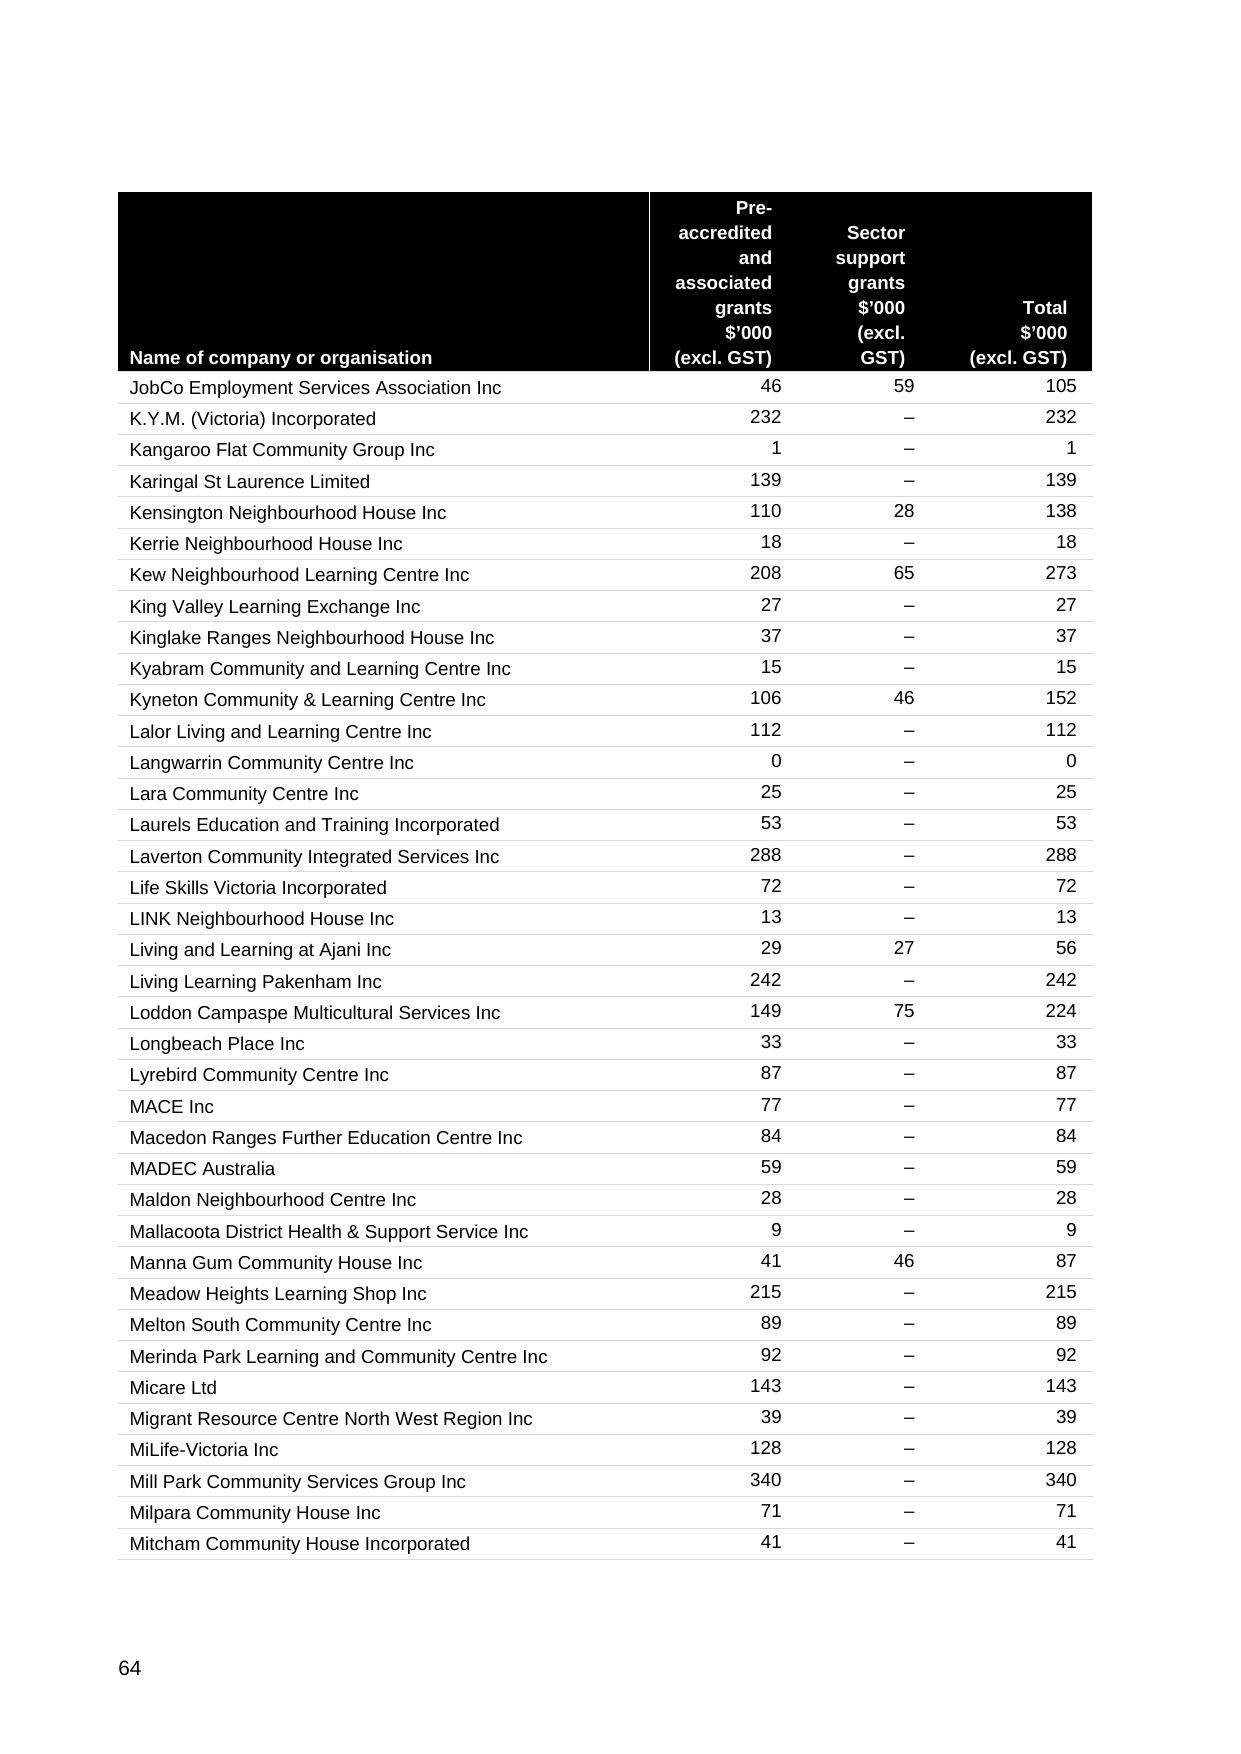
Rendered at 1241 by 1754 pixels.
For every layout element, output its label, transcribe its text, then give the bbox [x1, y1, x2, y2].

table_cell – [797, 1466, 930, 1496]
table_cell Kangaroo Flat Community Group Inc [118, 435, 649, 465]
table_cell 84 [930, 1122, 1092, 1152]
table_cell Lalor Living and Learning Centre Inc [118, 716, 649, 746]
table_cell 27 [650, 591, 797, 621]
table_cell – [797, 1216, 930, 1246]
table_cell – [797, 1279, 930, 1309]
table_cell 215 [650, 1279, 797, 1309]
table_cell – [797, 1122, 930, 1152]
table_cell MACE Inc [118, 1091, 649, 1121]
table_cell Lara Community Centre Inc [118, 779, 649, 809]
table_cell Kyneton Community & Learning Centre Inc [118, 685, 649, 715]
table_header Pre-accredited and associated grants $’000 (excl. GST) [650, 192, 797, 371]
table_cell 46 [797, 685, 930, 715]
table_cell 288 [650, 841, 797, 871]
table_cell – [797, 1372, 930, 1402]
table_cell Manna Gum Community House Inc [118, 1247, 649, 1277]
table_cell Micare Ltd [118, 1372, 649, 1402]
table_cell 232 [650, 404, 797, 434]
table_cell LINK Neighbourhood House Inc [118, 904, 649, 934]
table_cell 9 [650, 1216, 797, 1246]
table_cell – [797, 1341, 930, 1371]
table_cell 13 [650, 904, 797, 934]
table_cell 224 [930, 997, 1092, 1027]
table_cell – [797, 435, 930, 465]
table_cell Lyrebird Community Centre Inc [118, 1060, 649, 1090]
table_cell 59 [930, 1154, 1092, 1184]
table_cell – [797, 622, 930, 652]
table_cell Laurels Education and Training Incorporated [118, 810, 649, 840]
table_cell Karingal St Laurence Limited [118, 466, 649, 496]
table_cell 152 [930, 685, 1092, 715]
table_cell – [797, 1404, 930, 1434]
table_cell 46 [797, 1247, 930, 1277]
table_cell Kyabram Community and Learning Centre Inc [118, 654, 649, 684]
table_cell MiLife-Victoria Inc [118, 1435, 649, 1465]
table_cell 143 [650, 1372, 797, 1402]
table_cell – [797, 1435, 930, 1465]
table_cell 149 [650, 997, 797, 1027]
table_cell 112 [650, 716, 797, 746]
table_cell 29 [650, 935, 797, 965]
table_cell 65 [797, 560, 930, 590]
table_cell 143 [930, 1372, 1092, 1402]
table_cell 138 [930, 497, 1092, 527]
table_cell 139 [650, 466, 797, 496]
table_cell 15 [650, 654, 797, 684]
table_cell Longbeach Place Inc [118, 1029, 649, 1059]
table_cell JobCo Employment Services Association Inc [118, 372, 649, 402]
table_cell 41 [650, 1529, 797, 1559]
table_cell 89 [930, 1310, 1092, 1340]
table_cell 208 [650, 560, 797, 590]
table_cell – [797, 747, 930, 777]
table_cell 1 [930, 435, 1092, 465]
table_cell Mill Park Community Services Group Inc [118, 1466, 649, 1496]
table_cell – [797, 810, 930, 840]
table_cell 72 [930, 872, 1092, 902]
table_header Name of company or organisation [118, 192, 649, 371]
table_cell – [797, 966, 930, 996]
table_cell 13 [930, 904, 1092, 934]
table_header Sector support grants $’000 (excl. GST) [797, 192, 930, 371]
table_cell – [797, 654, 930, 684]
table_cell Laverton Community Integrated Services Inc [118, 841, 649, 871]
table_cell 232 [930, 404, 1092, 434]
table_cell – [797, 716, 930, 746]
table_cell 87 [930, 1060, 1092, 1090]
table_cell 71 [930, 1497, 1092, 1527]
table_cell K.Y.M. (Victoria) Incorporated [118, 404, 649, 434]
table_cell 75 [797, 997, 930, 1027]
table_cell 39 [930, 1404, 1092, 1434]
table_cell 0 [930, 747, 1092, 777]
table_cell 53 [930, 810, 1092, 840]
table_cell – [797, 841, 930, 871]
table_cell 46 [650, 372, 797, 402]
table_cell – [797, 404, 930, 434]
table_cell 0 [650, 747, 797, 777]
table_cell 18 [650, 529, 797, 559]
table_cell 84 [650, 1122, 797, 1152]
table_cell – [797, 591, 930, 621]
table_cell Macedon Ranges Further Education Centre Inc [118, 1122, 649, 1152]
table_cell 28 [650, 1185, 797, 1215]
table_header Total $’000 (excl. GST) [930, 192, 1092, 371]
table_cell 9 [930, 1216, 1092, 1246]
table_cell 33 [650, 1029, 797, 1059]
table_cell Kinglake Ranges Neighbourhood House Inc [118, 622, 649, 652]
table_cell 39 [650, 1404, 797, 1434]
table_cell 215 [930, 1279, 1092, 1309]
table_cell 28 [930, 1185, 1092, 1215]
table_cell Maldon Neighbourhood Centre Inc [118, 1185, 649, 1215]
table_cell 59 [797, 372, 930, 402]
table_cell – [797, 904, 930, 934]
table_cell 340 [650, 1466, 797, 1496]
table_cell 139 [930, 466, 1092, 496]
table_cell 77 [930, 1091, 1092, 1121]
table_cell 288 [930, 841, 1092, 871]
table_cell Migrant Resource Centre North West Region Inc [118, 1404, 649, 1434]
table_cell 105 [930, 372, 1092, 402]
table_cell – [797, 1060, 930, 1090]
table_cell Mallacoota District Health & Support Service Inc [118, 1216, 649, 1246]
table_cell – [797, 779, 930, 809]
table_cell 273 [930, 560, 1092, 590]
table_cell 92 [650, 1341, 797, 1371]
table_cell – [797, 1497, 930, 1527]
table_cell 106 [650, 685, 797, 715]
table_cell 53 [650, 810, 797, 840]
table_cell – [797, 1310, 930, 1340]
table_cell 25 [930, 779, 1092, 809]
table_cell 37 [650, 622, 797, 652]
table_cell 340 [930, 1466, 1092, 1496]
table_cell Milpara Community House Inc [118, 1497, 649, 1527]
table_cell Life Skills Victoria Incorporated [118, 872, 649, 902]
table_cell – [797, 1091, 930, 1121]
table_cell 128 [650, 1435, 797, 1465]
table_cell 25 [650, 779, 797, 809]
table_cell – [797, 872, 930, 902]
table_cell 37 [930, 622, 1092, 652]
table_cell 15 [930, 654, 1092, 684]
table_cell 72 [650, 872, 797, 902]
table_cell Melton South Community Centre Inc [118, 1310, 649, 1340]
table_cell 1 [650, 435, 797, 465]
table_cell Kensington Neighbourhood House Inc [118, 497, 649, 527]
table_cell – [797, 1029, 930, 1059]
table_cell – [797, 1154, 930, 1184]
table_cell 242 [930, 966, 1092, 996]
table_cell Kew Neighbourhood Learning Centre Inc [118, 560, 649, 590]
table_cell 41 [650, 1247, 797, 1277]
table_cell King Valley Learning Exchange Inc [118, 591, 649, 621]
table_cell 87 [930, 1247, 1092, 1277]
table_cell 71 [650, 1497, 797, 1527]
table_cell Merinda Park Learning and Community Centre Inc [118, 1341, 649, 1371]
table_cell Living and Learning at Ajani Inc [118, 935, 649, 965]
table_cell 110 [650, 497, 797, 527]
table_cell 87 [650, 1060, 797, 1090]
table_cell 112 [930, 716, 1092, 746]
table_cell 27 [930, 591, 1092, 621]
table_cell Living Learning Pakenham Inc [118, 966, 649, 996]
table_cell Meadow Heights Learning Shop Inc [118, 1279, 649, 1309]
table_cell 28 [797, 497, 930, 527]
table_cell – [797, 1529, 930, 1559]
table_cell 128 [930, 1435, 1092, 1465]
table_cell Mitcham Community House Incorporated [118, 1529, 649, 1559]
table_cell – [797, 1185, 930, 1215]
table_cell 56 [930, 935, 1092, 965]
table_cell 77 [650, 1091, 797, 1121]
table_cell Langwarrin Community Centre Inc [118, 747, 649, 777]
table_cell MADEC Australia [118, 1154, 649, 1184]
table_cell – [797, 529, 930, 559]
table_cell 92 [930, 1341, 1092, 1371]
table_cell 18 [930, 529, 1092, 559]
table_cell 242 [650, 966, 797, 996]
table_cell 33 [930, 1029, 1092, 1059]
table_cell 27 [797, 935, 930, 965]
table_cell 59 [650, 1154, 797, 1184]
table_cell – [797, 466, 930, 496]
table_cell Kerrie Neighbourhood House Inc [118, 529, 649, 559]
table_cell 89 [650, 1310, 797, 1340]
table_cell Loddon Campaspe Multicultural Services Inc [118, 997, 649, 1027]
table_cell 41 [930, 1529, 1092, 1559]
